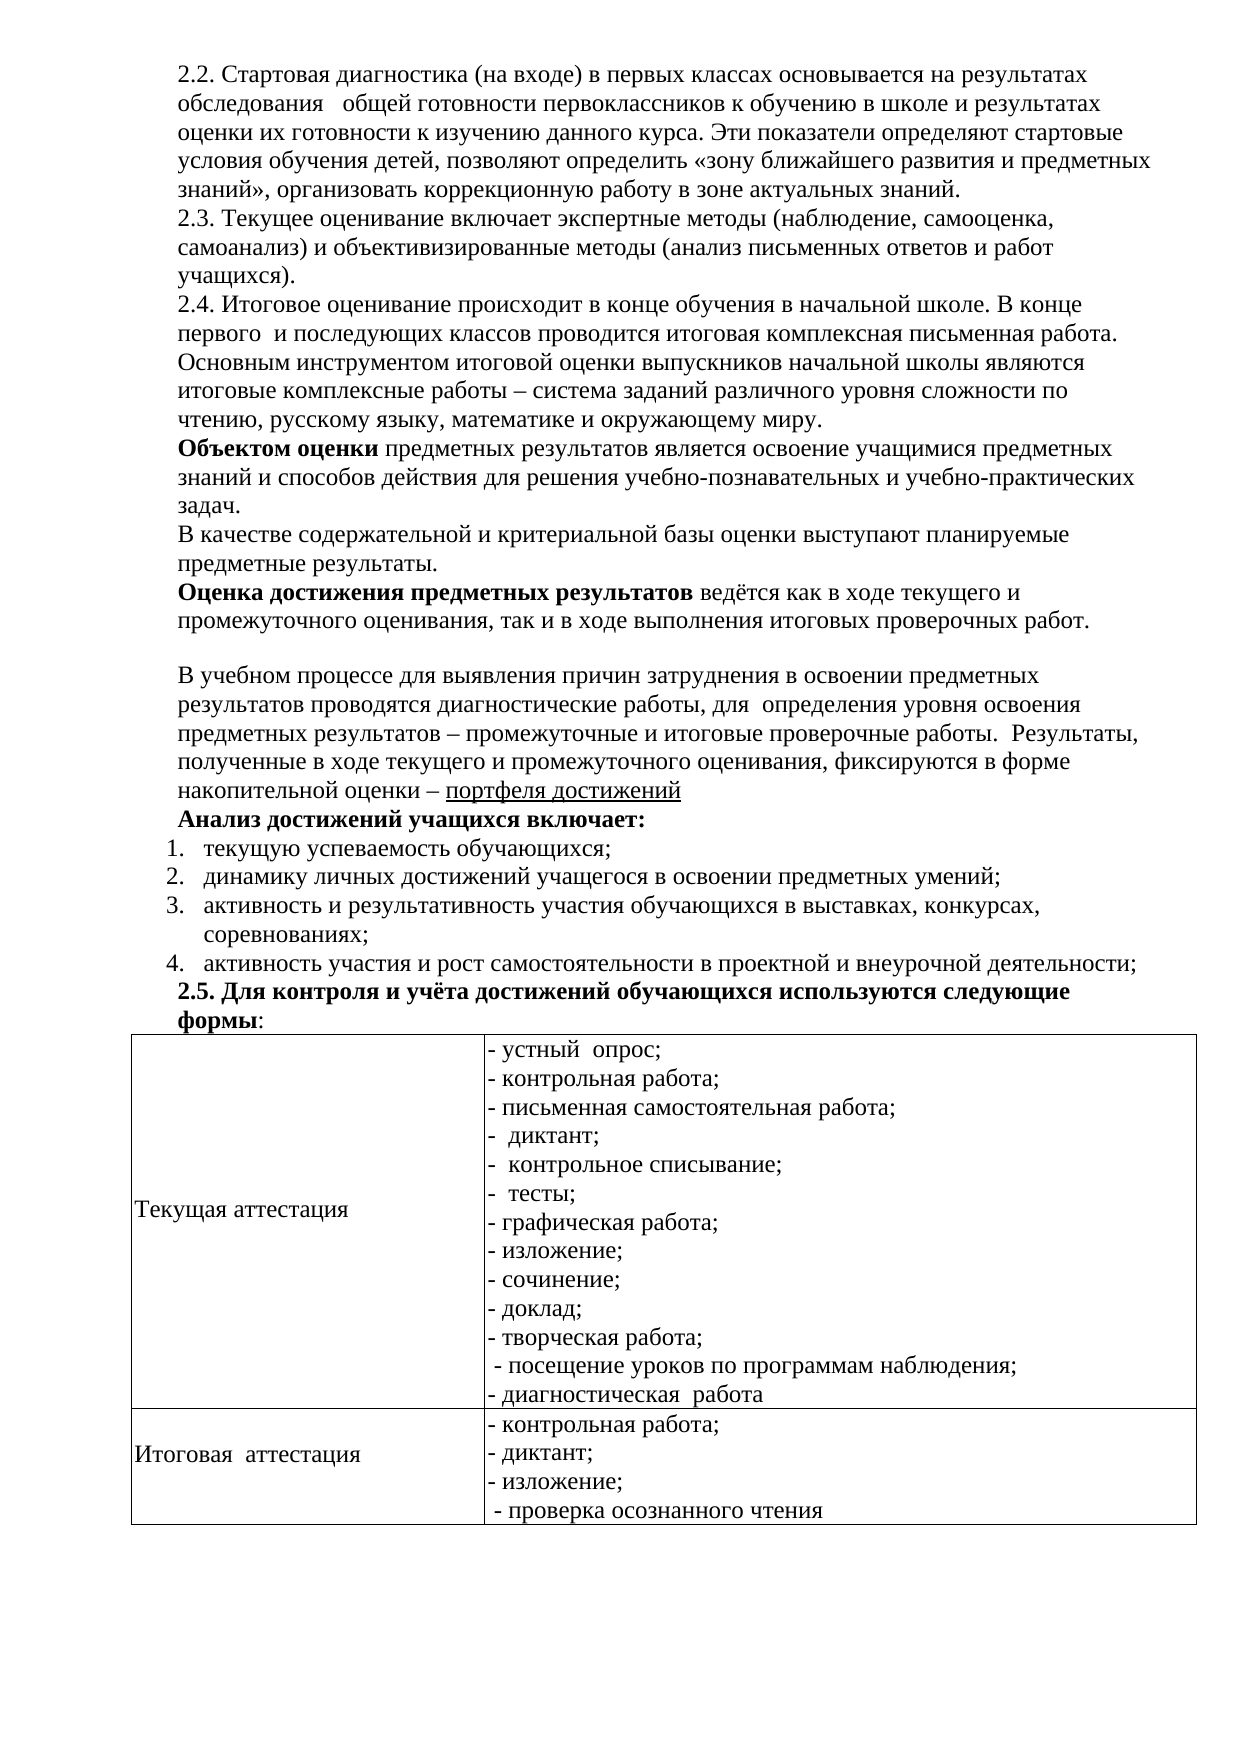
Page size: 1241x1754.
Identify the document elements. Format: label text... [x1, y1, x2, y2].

text В учебном процессе для выявления причин затруднения в освоении предметных результатов проводятся диагностические работы, для определения уровня освоения предметных результатов – промежуточные и итоговые проверочные работы. Результаты, полученные в ходе текущего и промежуточного оценивания, фиксируются в форме накопительной оценки – портфеля достижений [177, 660, 1152, 804]
list активность участия и рост самостоятельности в проектной и внеурочной деятельности; [166, 948, 1152, 976]
table_header - устный опрос; - контрольная работа; - письменная самостоятельная работа; - диктант; - контрольное списывание; - тесты; - графическая работа; - изложение; - сочинение; - доклад; - творческая работа; - посещение уроков по программам наблюдения; - диагностическая работа [485, 1035, 1196, 1408]
list активность и результативность участия обучающихся в выставках, конкурсах, соревнованиях; [166, 890, 1152, 948]
table_cell Итоговая аттестация [132, 1409, 484, 1524]
text 2.3. Текущее оценивание включает экспертные методы (наблюдение, самооценка, самоанализ) и объективизированные методы (анализ письменных ответов и работ учащихся). [177, 203, 1152, 289]
text Анализ достижений учащихся включает: [177, 804, 1152, 833]
text 2.4. Итоговое оценивание происходит в конце обучения в начальной школе. В конце первого и последующих классов проводится итоговая комплексная письменная работа. Основным инструментом итоговой оценки выпускников начальной школы являются итоговые комплексные работы – система заданий различного уровня сложности по чтению, русскому языку, математике и окружающему миру. [177, 289, 1152, 433]
text В качестве содержательной и критериальной базы оценки выступают планируемые предметные результаты. [177, 519, 1152, 577]
text Объектом оценки предметных результатов является освоение учащимися предметных знаний и способов действия для решения учебно-познавательных и учебно-практических задач. [177, 433, 1152, 519]
list динамику личных достижений учащегося в освоении предметных умений; [166, 861, 1152, 890]
table_header Текущая аттестация [132, 1035, 484, 1408]
text 2.5. Для контроля и учёта достижений обучающихся используются следующие формы: [177, 976, 1152, 1034]
text 2.2. Стартовая диагностика (на входе) в первых классах основывается на результатах обследования общей готовности первоклассников к обучению в школе и результатах оценки их готовности к изучению данного курса. Эти показатели определяют стартовые условия обучения детей, позволяют определить «зону ближайшего развития и предметных знаний», организовать коррекционную работу в зоне актуальных знаний. [177, 59, 1152, 203]
text Оценка достижения предметных результатов ведётся как в ходе текущего и промежуточного оценивания, так и в ходе выполнения итоговых проверочных работ. [177, 577, 1152, 634]
table_cell - контрольная работа; - диктант; - изложение; - проверка осознанного чтения [485, 1409, 1196, 1524]
list текущую успеваемость обучающихся; [166, 833, 1152, 861]
